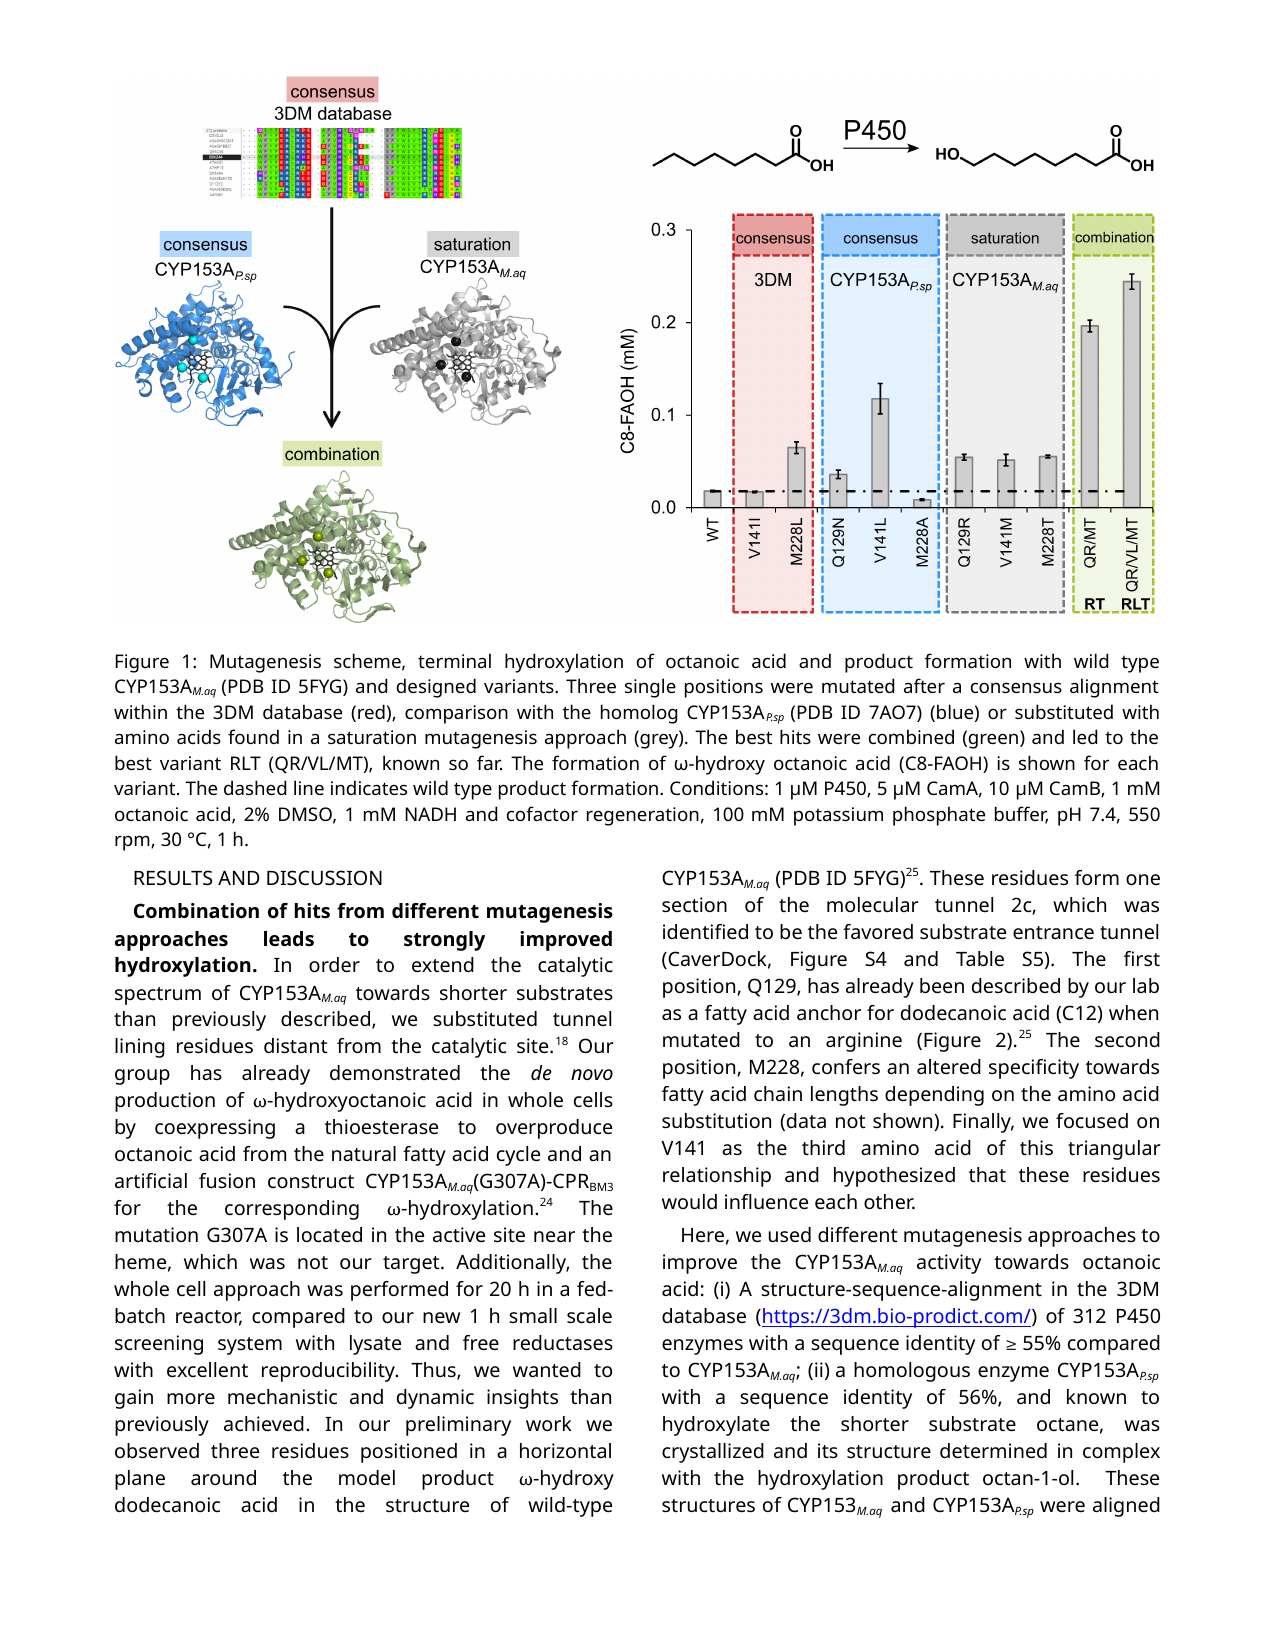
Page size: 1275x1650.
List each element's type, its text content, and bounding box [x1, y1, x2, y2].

text Combination of hits from different mutagenesis approaches leads to strongly improved hydroxylation. In order to extend the catalytic spectrum of CYP153AM.aq towards shorter substrates than previously described, we substituted tunnel lining residues distant from the catalytic site.18 Our group has already demonstrated the de novo production of ω-hydroxyoctanoic acid in whole cells by coexpressing a thioesterase to overproduce octanoic acid from the natural fatty acid cycle and an artificial fusion construct CYP153AM.aq(G307A)-CPRBM3 for the corresponding ω-hydroxylation.24 The mutation G307A is located in the active site near the heme, which was not our target. Additionally, the whole cell approach was performed for 20 h in a fed-batch reactor, compared to our new 1 h small scale screening system with lysate and free reductases with excellent reproducibility. Thus, we wanted to gain more mechanistic and dynamic insights than previously achieved. In our preliminary work we observed three residues positioned in a horizontal plane around the model product ω-hydroxy dodecanoic acid in the structure of wild-type CYP153AM.aq (PDB ID 5FYG)25. These residues form one section of the molecular tunnel 2c, which was identified to be the favored substrate entrance tunnel (CaverDock, Figure S4 and Table S5). The first position, Q129, has already been described by our lab as a fatty acid anchor for dodecanoic acid (C12) when mutated to an arginine (Figure 2).25 The second position, M228, confers an altered specificity towards fatty acid chain lengths depending on the amino acid substitution (data not shown). Finally, we focused on V141 as the third amino acid of this triangular relationship and hypothesized that these residues would influence each other. [114, 898, 613, 1518]
picture [113, 75, 1162, 627]
text RESULTS AND DISCUSSION [114, 864, 613, 892]
text Combination of hits from different mutagenesis approaches leads to strongly improved hydroxylation. In order to extend the catalytic spectrum of CYP153AM.aq towards shorter substrates than previously described, we substituted tunnel lining residues distant from the catalytic site.18 Our group has already demonstrated the de novo production of ω-hydroxyoctanoic acid in whole cells by coexpressing a thioesterase to overproduce octanoic acid from the natural fatty acid cycle and an artificial fusion construct CYP153AM.aq(G307A)-CPRBM3 for the corresponding ω-hydroxylation.24 The mutation G307A is located in the active site near the heme, which was not our target. Additionally, the whole cell approach was performed for 20 h in a fed-batch reactor, compared to our new 1 h small scale screening system with lysate and free reductases with excellent reproducibility. Thus, we wanted to gain more mechanistic and dynamic insights than previously achieved. In our preliminary work we observed three residues positioned in a horizontal plane around the model product ω-hydroxy dodecanoic acid in the structure of wild-type CYP153AM.aq (PDB ID 5FYG)25. These residues form one section of the molecular tunnel 2c, which was identified to be the favored substrate entrance tunnel (CaverDock, Figure S4 and Table S5). The first position, Q129, has already been described by our lab as a fatty acid anchor for dodecanoic acid (C12) when mutated to an arginine (Figure 2).25 The second position, M228, confers an altered specificity towards fatty acid chain lengths depending on the amino acid substitution (data not shown). Finally, we focused on V141 as the third amino acid of this triangular relationship and hypothesized that these residues would influence each other. [661, 864, 1161, 1215]
